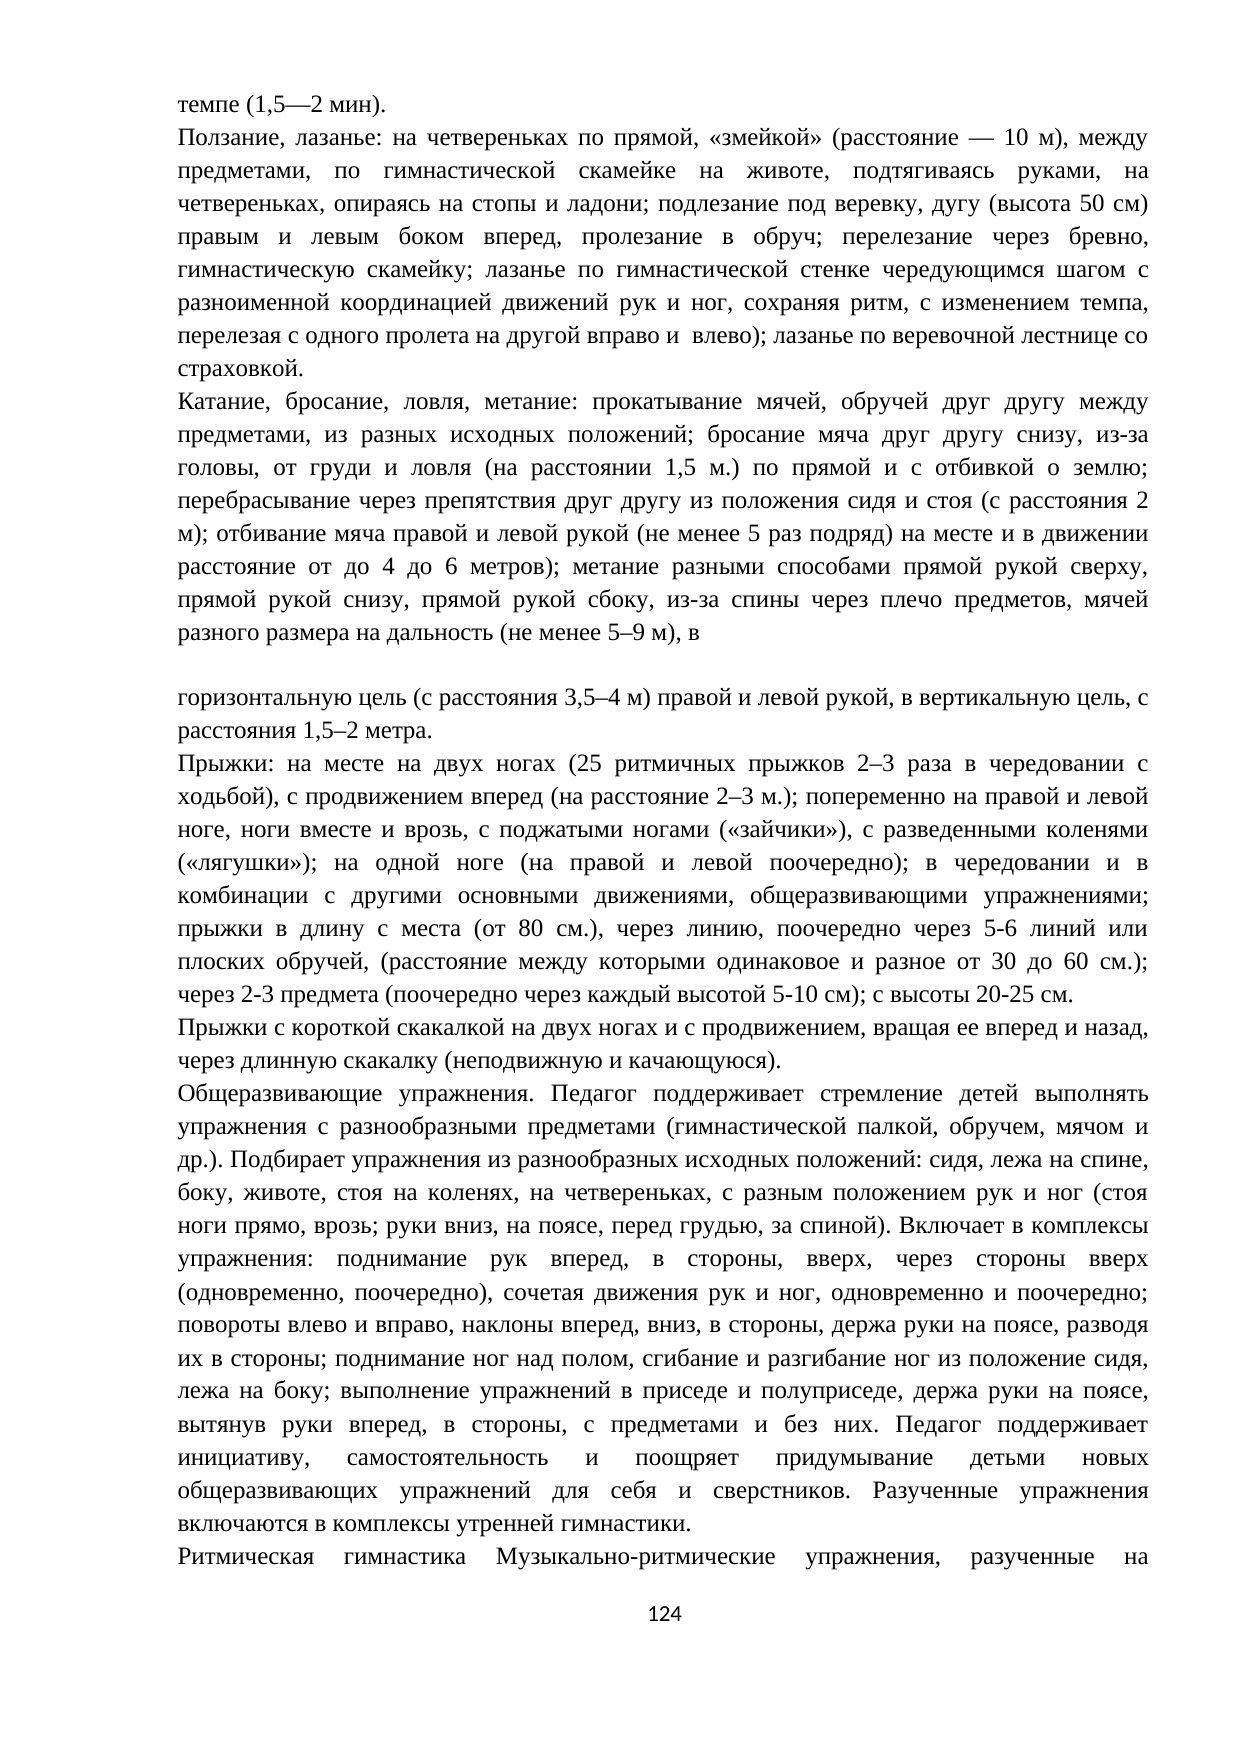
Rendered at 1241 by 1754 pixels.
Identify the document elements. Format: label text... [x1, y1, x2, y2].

text Прыжки с короткой скакалкой на двух ногах и с продвижением, вращая ее вперед и назад, через длинную скакалку (неподвижную и качающуюся). [177, 1012, 1149, 1074]
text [177, 1541, 1149, 1569]
text горизонтальную цель (с расстояния 3,5–4 м) правой и левой рукой, в вертикальную цель, с расстояния 1,5–2 метра. [177, 682, 1149, 744]
text Прыжки: на месте на двух ногах (25 ритмичных прыжков 2–3 раза в чередовании с ходьбой), с продвижением вперед (на расстояние 2–3 м.); попеременно на правой и левой ноге, ноги вместе и врозь, с поджатыми ногами («зайчики»), с разведенными коленями («лягушки»); на одной ноге (на правой и левой поочередно); в чередовании и в комбинации с другими основными движениями, общеразвивающими упражнениями; прыжки в длину с места (от 80 см.), через линию, поочередно через 5-6 линий или плоских обручей, (расстояние между которыми одинаковое и разное от 30 до 60 см.); через 2-3 предмета (поочередно через каждый высотой 5-10 см); с высоты 20-25 см. [177, 748, 1149, 1008]
text Общеразвивающие упражнения. Педагог поддерживает стремление детей выполнять упражнения с разнообразными предметами (гимнастической палкой, обручем, мячом и др.). Подбирает упражнения из разнообразных исходных положений: сидя, лежа на спине, боку, животе, стоя на коленях, на четвереньках, с разным положением рук и ног (стоя ноги прямо, врозь; руки вниз, на поясе, перед грудью, за спиной). Включает в комплексы упражнения: поднимание рук вперед, в стороны, вверх, через стороны вверх (одновременно, поочередно), сочетая движения рук и ног, одновременно и поочередно; повороты влево и вправо, наклоны вперед, вниз, в стороны, держа руки на поясе, разводя их в стороны; поднимание ног над полом, сгибание и разгибание ног из положение сидя, лежа на боку; выполнение упражнений в приседе и полуприседе, держа руки на поясе, вытянув руки вперед, в стороны, с предметами и без них. Педагог поддерживает инициативу, самостоятельность и поощряет придумывание детьми новых общеразвивающих упражнений для себя и сверстников. Разученные упражнения включаются в комплексы утренней гимнастики. [177, 1078, 1149, 1536]
text Катание, бросание, ловля, метание: прокатывание мячей, обручей друг другу между предметами, из разных исходных положений; бросание мяча друг другу снизу, из-за головы, от груди и ловля (на расстоянии 1,5 м.) по прямой и с отбивкой о землю; перебрасывание через препятствия друг другу из положения сидя и стоя (с расстояния 2 м); отбивание мяча правой и левой рукой (не менее 5 раз подряд) на месте и в движении расстояние от до 4 до 6 метров); метание разными способами прямой рукой сверху, прямой рукой снизу, прямой рукой сбоку, из-за спины через плечо предметов, мячей разного размера на дальность (не менее 5–9 м), в [177, 386, 1149, 646]
text Ползание, лазанье: на четвереньках по прямой, «змейкой» (расстояние — 10 м), между предметами, по гимнастической скамейке на животе, подтягиваясь руками, на четвереньках, опираясь на стопы и ладони; подлезание под веревку, дугу (высота 50 см) правым и левым боком вперед, пролезание в обруч; перелезание через бревно, гимнастическую скамейку; лазанье по гимнастической стенке чередующимся шагом с разноименной координацией движений рук и ног, сохраняя ритм, с изменением темпа, перелезая с одного пролета на другой вправо и влево); лазанье по веревочной лестнице со страховкой. [177, 122, 1149, 382]
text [177, 89, 1149, 117]
